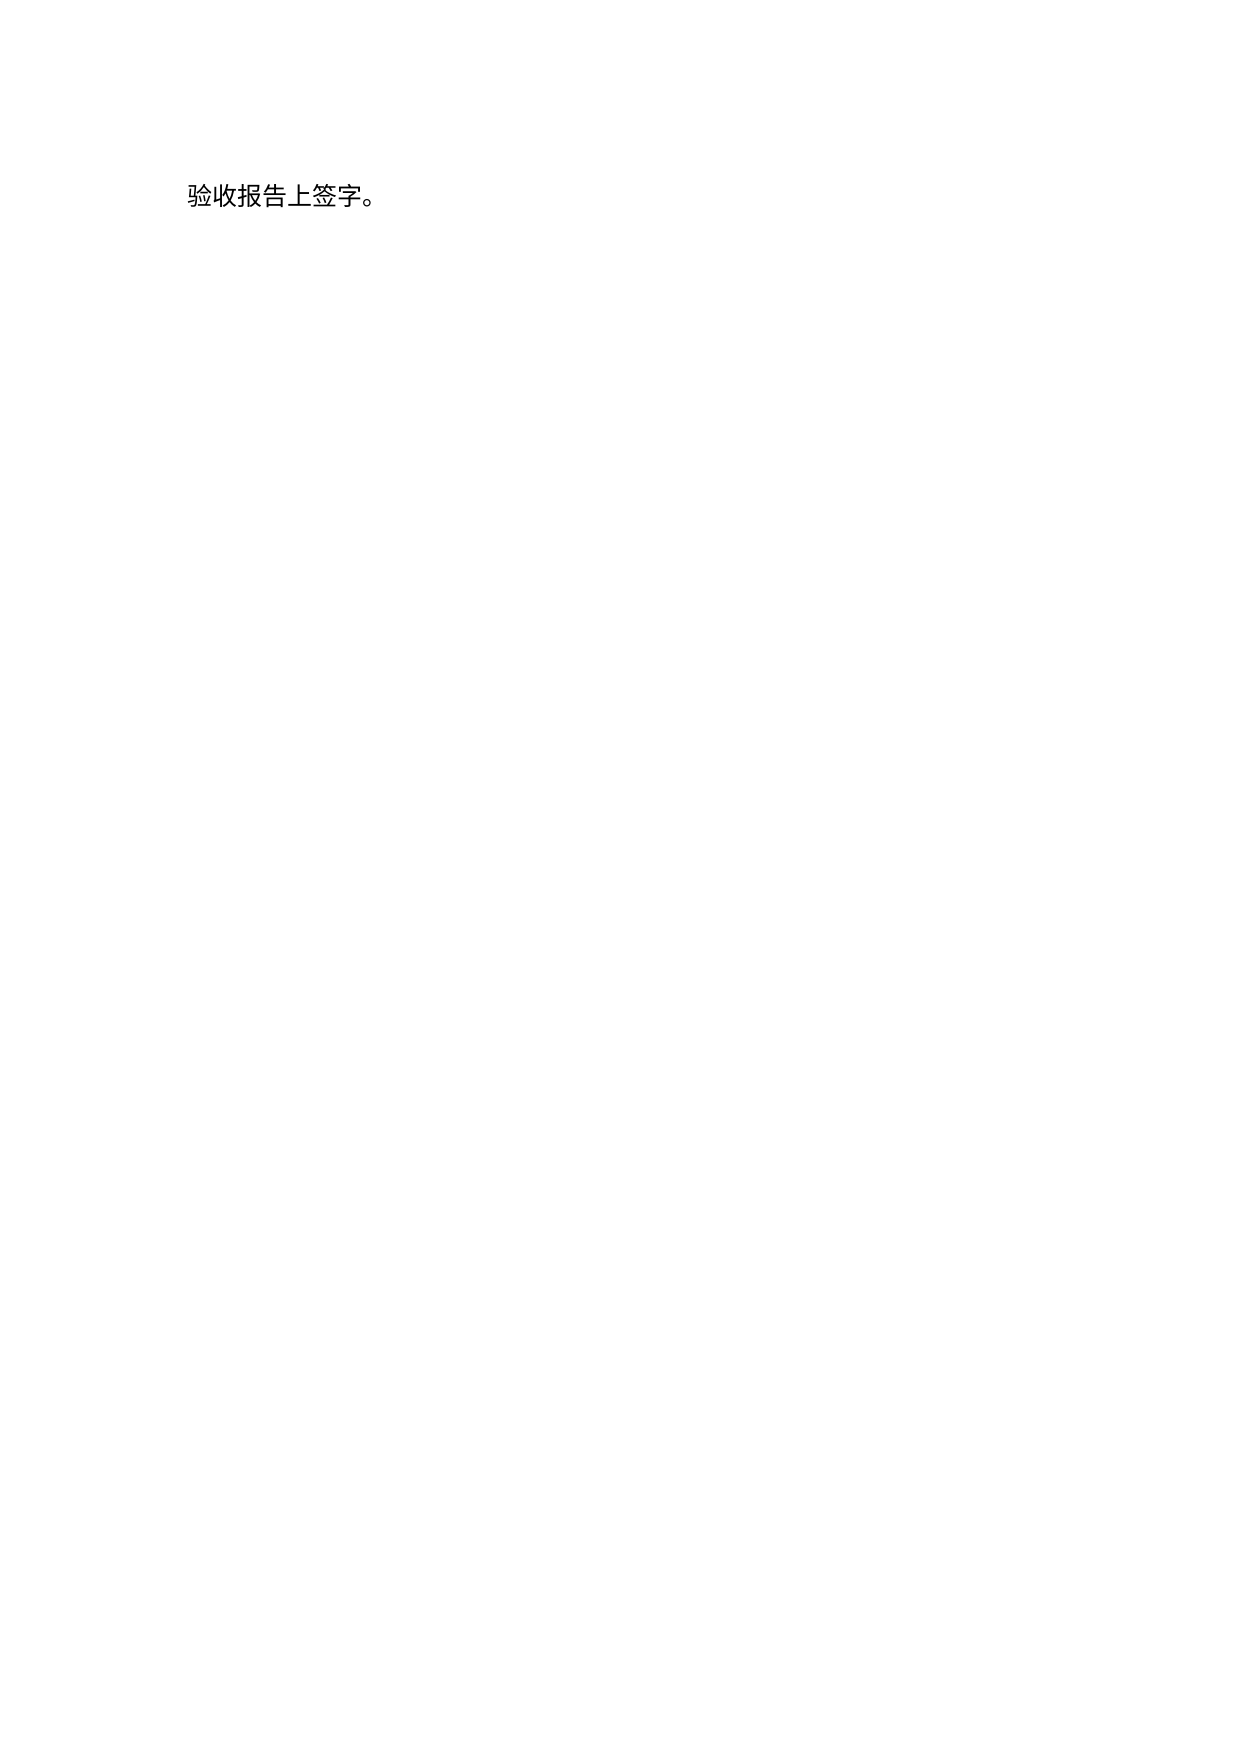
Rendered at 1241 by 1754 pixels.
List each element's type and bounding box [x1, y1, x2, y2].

text [187, 162, 1053, 227]
